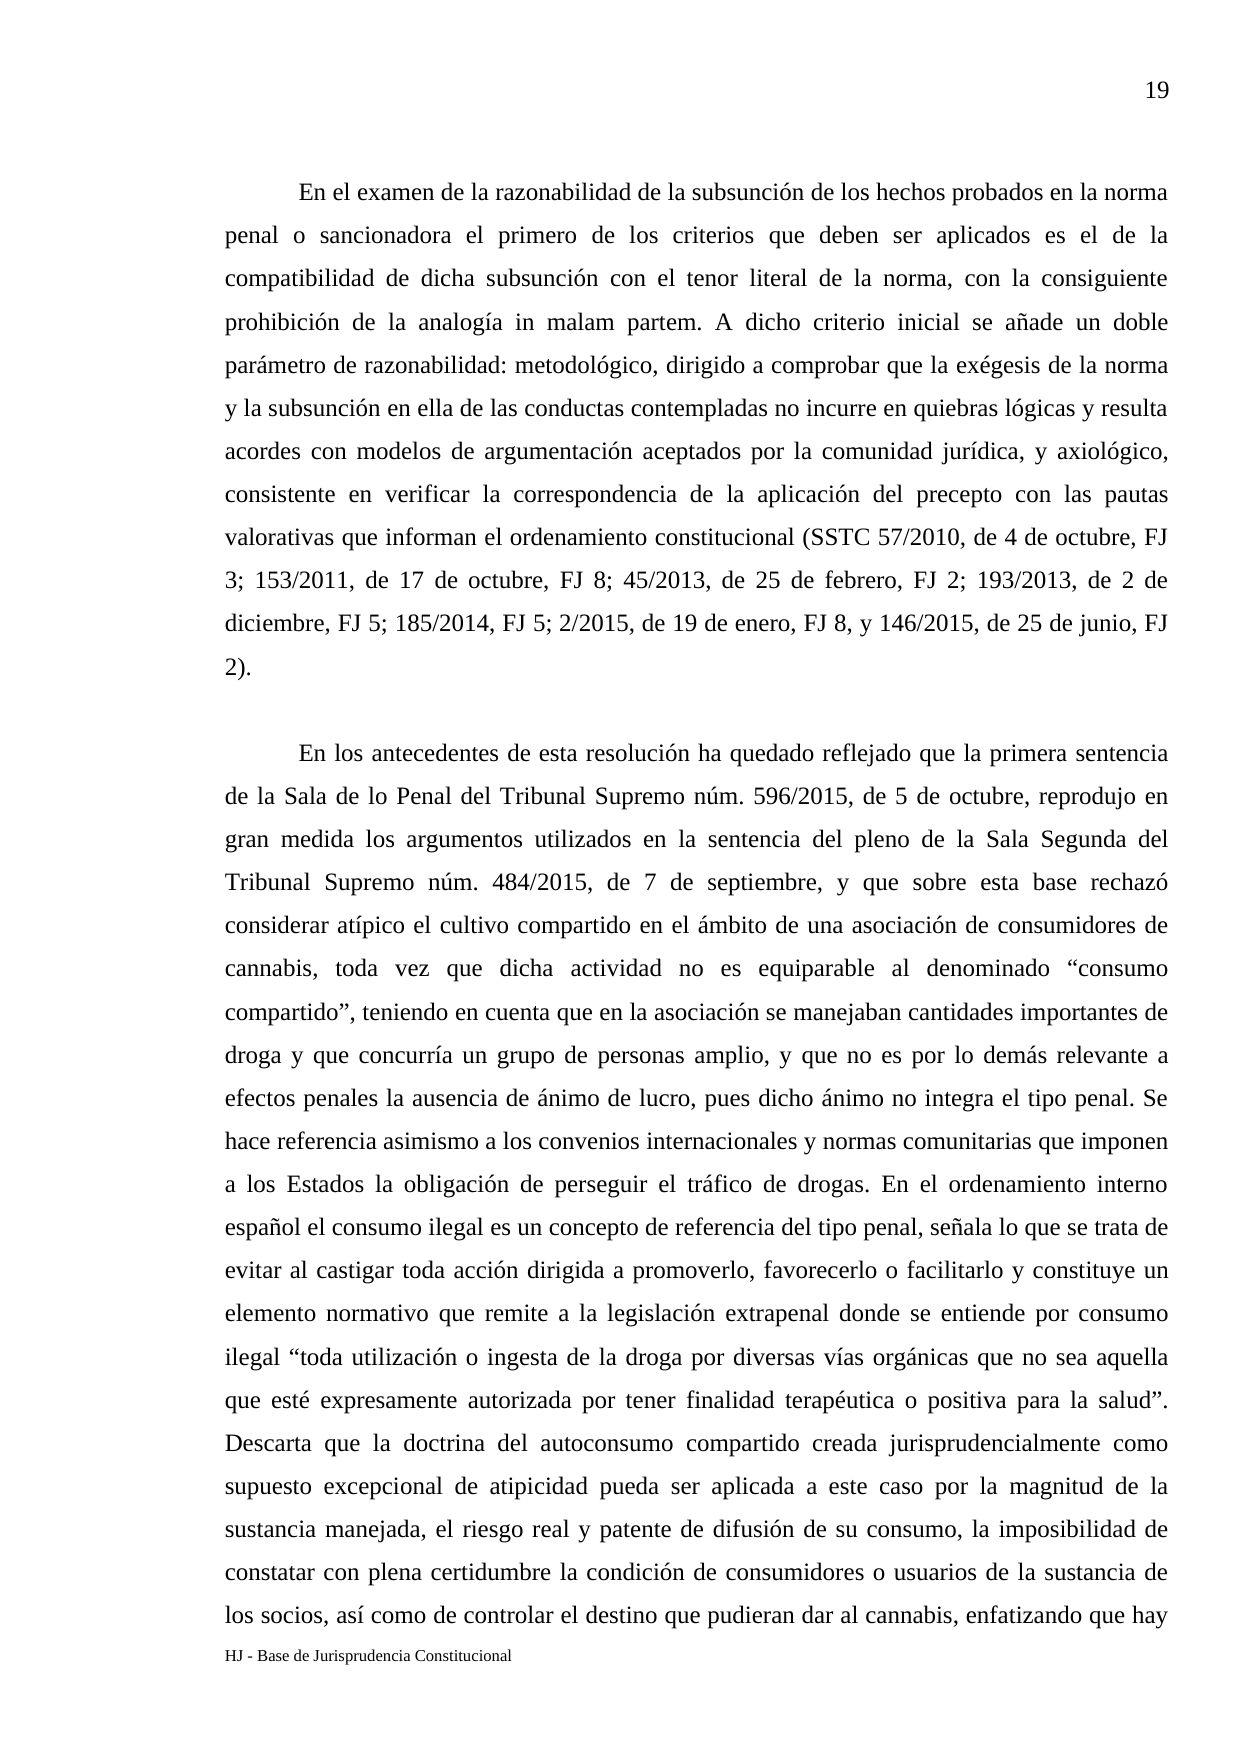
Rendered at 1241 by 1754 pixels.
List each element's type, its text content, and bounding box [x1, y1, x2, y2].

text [224, 738, 1169, 1629]
text En el examen de la razonabilidad de la subsunción de los hechos probados en la norma penal o sancionadora el primero de los criterios que deben ser aplicados es el de la compatibilidad de dicha subsunción con el tenor literal de la norma, con la consiguiente prohibición de la analogía in malam partem. A dicho criterio inicial se añade un doble parámetro de razonabilidad: metodológico, dirigido a comprobar que la exégesis de la norma y la subsunción en ella de las conductas contempladas no incurre en quiebras lógicas y resulta acordes con modelos de argumentación aceptados por la comunidad jurídica, y axiológico, consistente en verificar la correspondencia de la aplicación del precepto con las pautas valorativas que informan el ordenamiento constitucional (SSTC 57/2010, de 4 de octubre, FJ 3; 153/2011, de 17 de octubre, FJ 8; 45/2013, de 25 de febrero, FJ 2; 193/2013, de 2 de diciembre, FJ 5; 185/2014, FJ 5; 2/2015, de 19 de enero, FJ 8, y 146/2015, de 25 de junio, FJ 2). [224, 177, 1169, 680]
